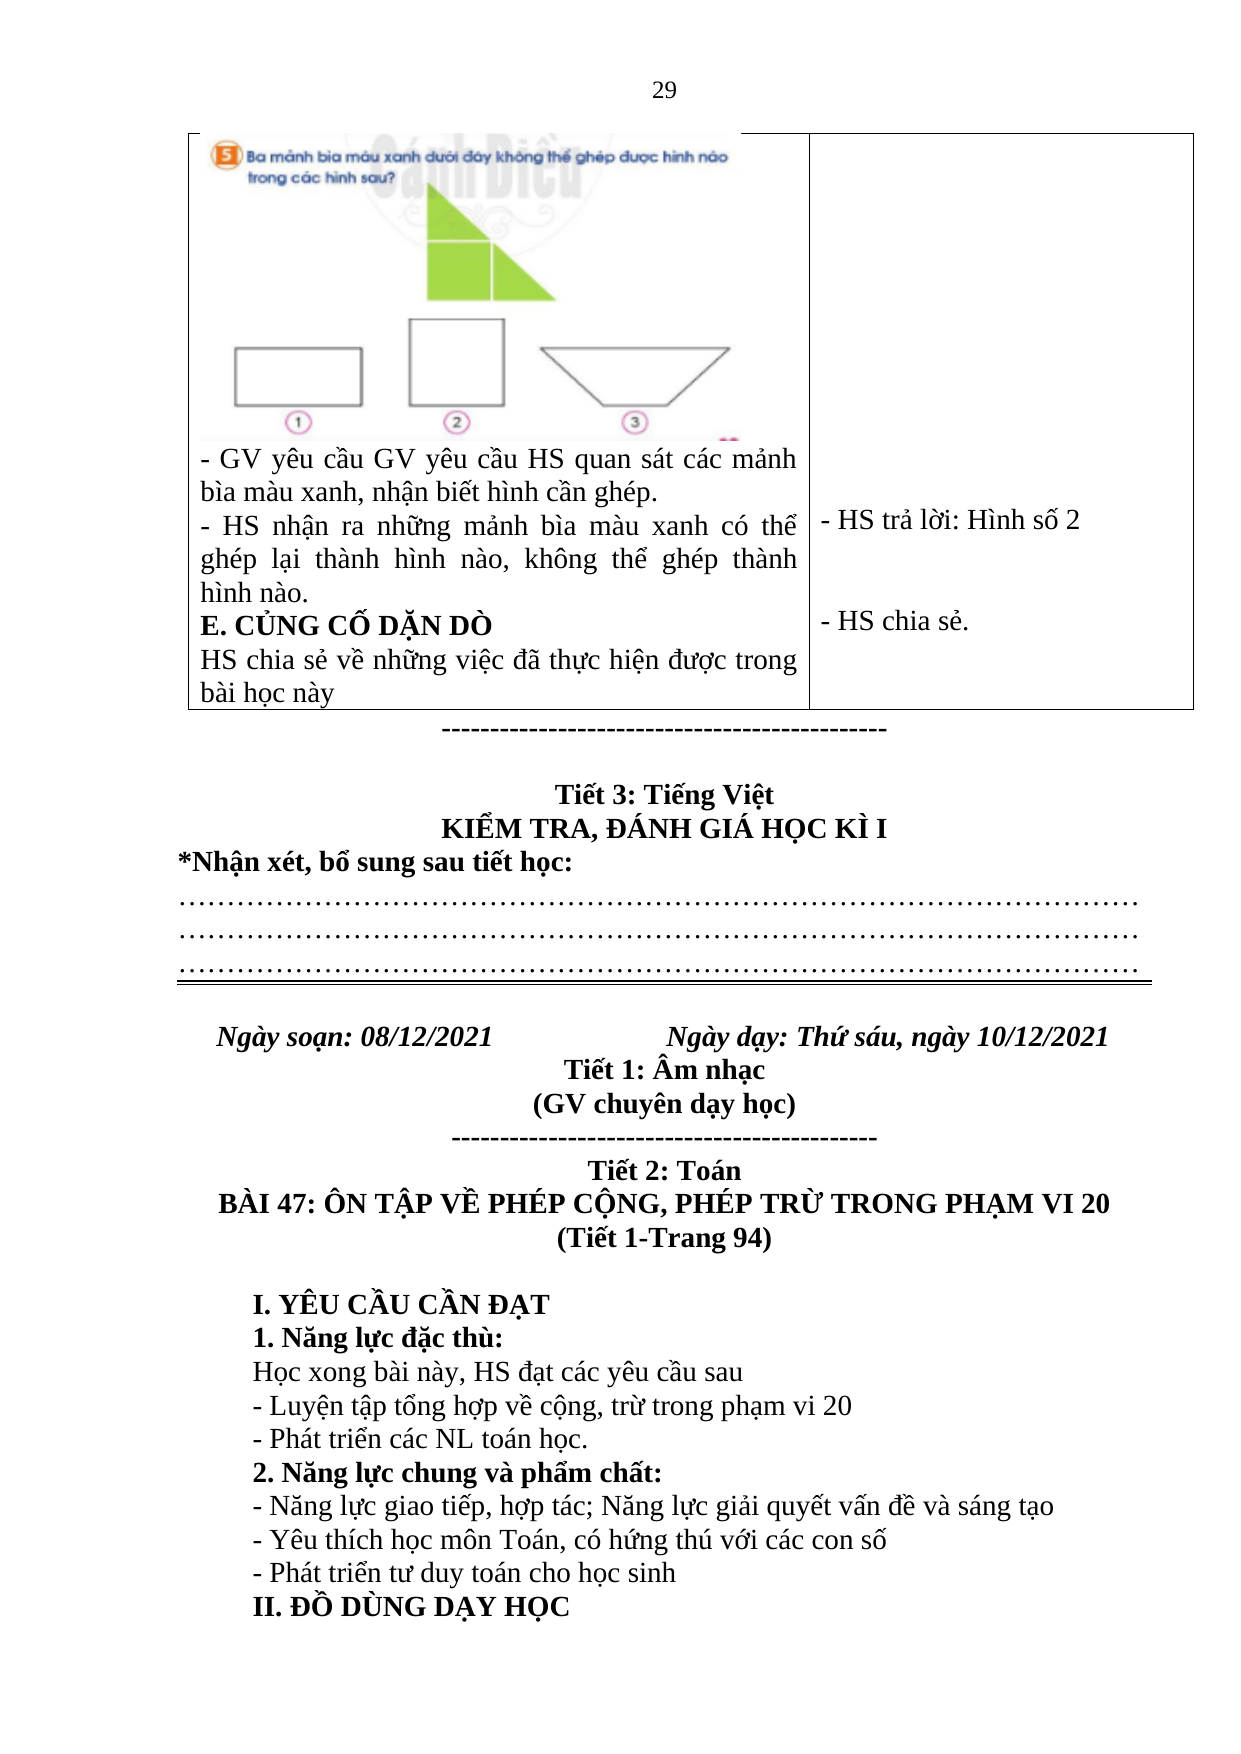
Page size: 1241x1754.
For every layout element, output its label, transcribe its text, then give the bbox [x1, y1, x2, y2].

text II. ĐỒ DÙNG DẠY HỌC [252, 1589, 1152, 1622]
text - Yêu thích học môn Toán, có hứng thú với các con số [252, 1522, 1152, 1555]
text - Phát triển tư duy toán cho học sinh [252, 1555, 1152, 1589]
picture [200, 133, 742, 441]
text KIỂM TRA, ĐÁNH GIÁ HỌC KÌ I [177, 811, 1152, 844]
text (GV chuyên dạy học) [177, 1086, 1152, 1119]
text - Năng lực giao tiếp, hợp tác; Năng lực giải quyết vấn đề và sáng tạo [252, 1488, 1152, 1522]
text Học xong bài này, HS đạt các yêu cầu sau [252, 1354, 1152, 1388]
text 2. Năng lực chung và phẩm chất: [252, 1455, 1152, 1488]
text *Nhận xét, bổ sung sau tiết học: [177, 844, 1152, 878]
text ……………………………………………………………………………………………………………………………………………………………………………………………………………………………………………………………………… [177, 878, 1152, 980]
text Tiết 1: Âm nhạc [177, 1052, 1152, 1086]
text Ngày soạn: 08/12/2021 Ngày dạy: Thứ sáu, ngày 10/12/2021 [177, 1019, 1152, 1052]
subtitle (Tiết 1-Trang 94) [177, 1220, 1152, 1253]
text 1. Năng lực đặc thù: [252, 1321, 1152, 1354]
text Tiết 2: Toán [177, 1153, 1152, 1186]
text - Luyện tập tổng hợp về cộng, trừ trong phạm vi 20 [252, 1388, 1152, 1421]
text -------------------------------------------- [177, 1119, 1152, 1153]
table_cell - HS đếm các ô vuông, xác định độ dài - Hai đoạn này bằng nhau - HS trả lời: Hình số 2 - HS chia sẻ. [810, 134, 1193, 709]
text ---------------------------------------------- [177, 710, 1152, 744]
text - Phát triển các NL toán học. [252, 1421, 1152, 1455]
text I. YÊU CẦU CẦN ĐẠT [252, 1287, 1152, 1321]
text Tiết 3: Tiếng Việt [177, 777, 1152, 811]
subtitle BÀI 47: ÔN TẬP VỀ PHÉP CỘNG, PHÉP TRỪ TRONG PHẠM VI 20 [177, 1186, 1152, 1220]
